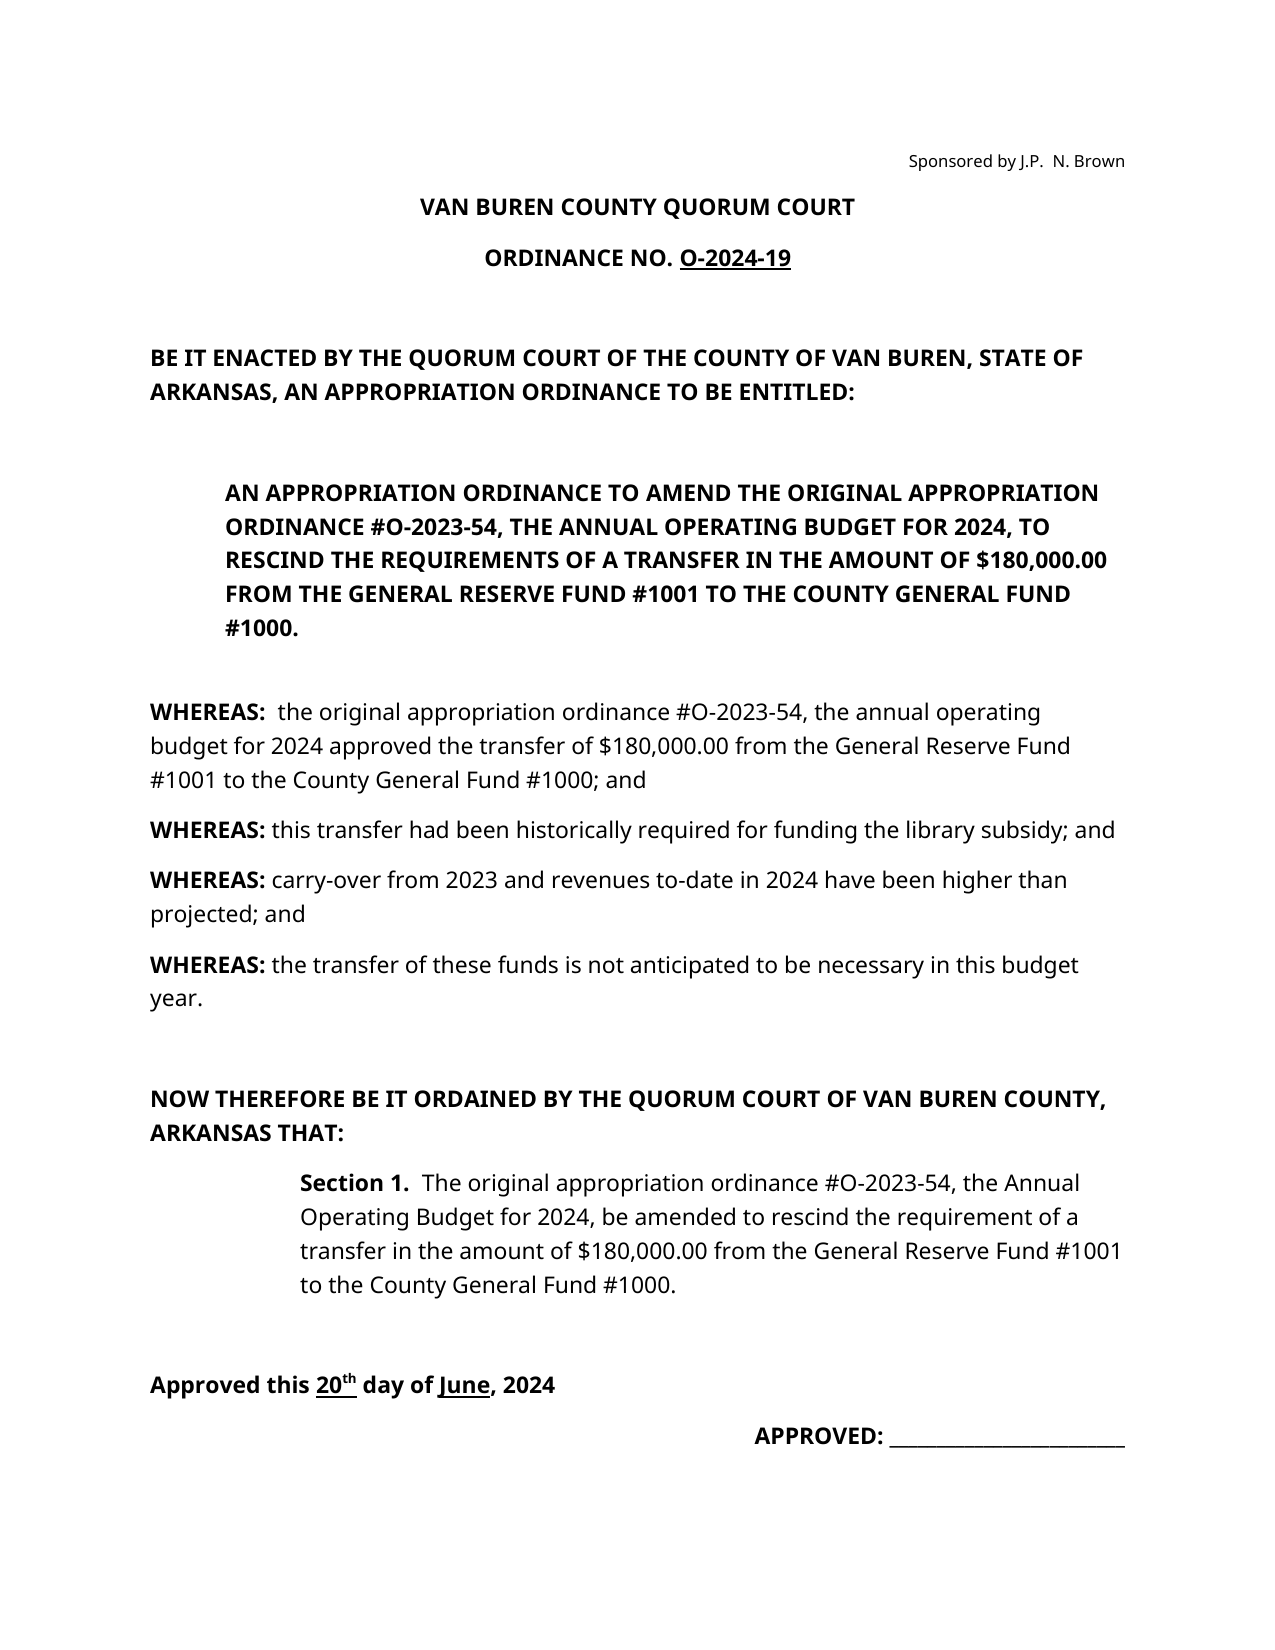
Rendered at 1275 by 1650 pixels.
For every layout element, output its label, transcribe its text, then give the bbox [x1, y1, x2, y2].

text WHEREAS: the original appropriation ordinance #O-2023-54, the annual operating budget for 2024 approved the transfer of $180,000.00 from the General Reserve Fund #1001 to the County General Fund #1000; and [150, 696, 1125, 795]
text Approved this 20th day of June, 2024 [150, 1369, 1125, 1401]
text WHEREAS: this transfer had been historically required for funding the library subsidy; and [150, 814, 1125, 845]
text APPROVED: _________________________ [150, 1420, 1125, 1451]
text Sponsored by J.P. N. Brown [150, 150, 1125, 173]
text ORDINANCE NO. O-2024-19 [150, 242, 1125, 273]
text WHEREAS: carry-over from 2023 and revenues to-date in 2024 have been higher than projected; and [150, 864, 1125, 929]
text AN APPROPRIATION ORDINANCE TO AMEND THE ORIGINAL APPROPRIATION ORDINANCE #O-2023-54, THE ANNUAL OPERATING BUDGET FOR 2024, TO RESCIND THE REQUIREMENTS OF A TRANSFER IN THE AMOUNT OF $180,000.00 FROM THE GENERAL RESERVE FUND #1001 TO THE COUNTY GENERAL FUND #1000. [225, 477, 1125, 643]
text NOW THEREFORE BE IT ORDAINED BY THE QUORUM COURT OF VAN BUREN COUNTY, ARKANSAS THAT: [150, 1083, 1125, 1148]
text Section 1. The original appropriation ordinance #O-2023-54, the Annual Operating Budget for 2024, be amended to rescind the requirement of a transfer in the amount of $180,000.00 from the General Reserve Fund #1001 to the County General Fund #1000. [300, 1167, 1125, 1300]
text BE IT ENACTED BY THE QUORUM COURT OF THE COUNTY OF VAN BUREN, STATE OF ARKANSAS, AN APPROPRIATION ORDINANCE TO BE ENTITLED: [150, 342, 1125, 407]
text WHEREAS: the transfer of these funds is not anticipated to be necessary in this budget year. [150, 949, 1125, 1014]
text VAN BUREN COUNTY QUORUM COURT [150, 191, 1125, 222]
